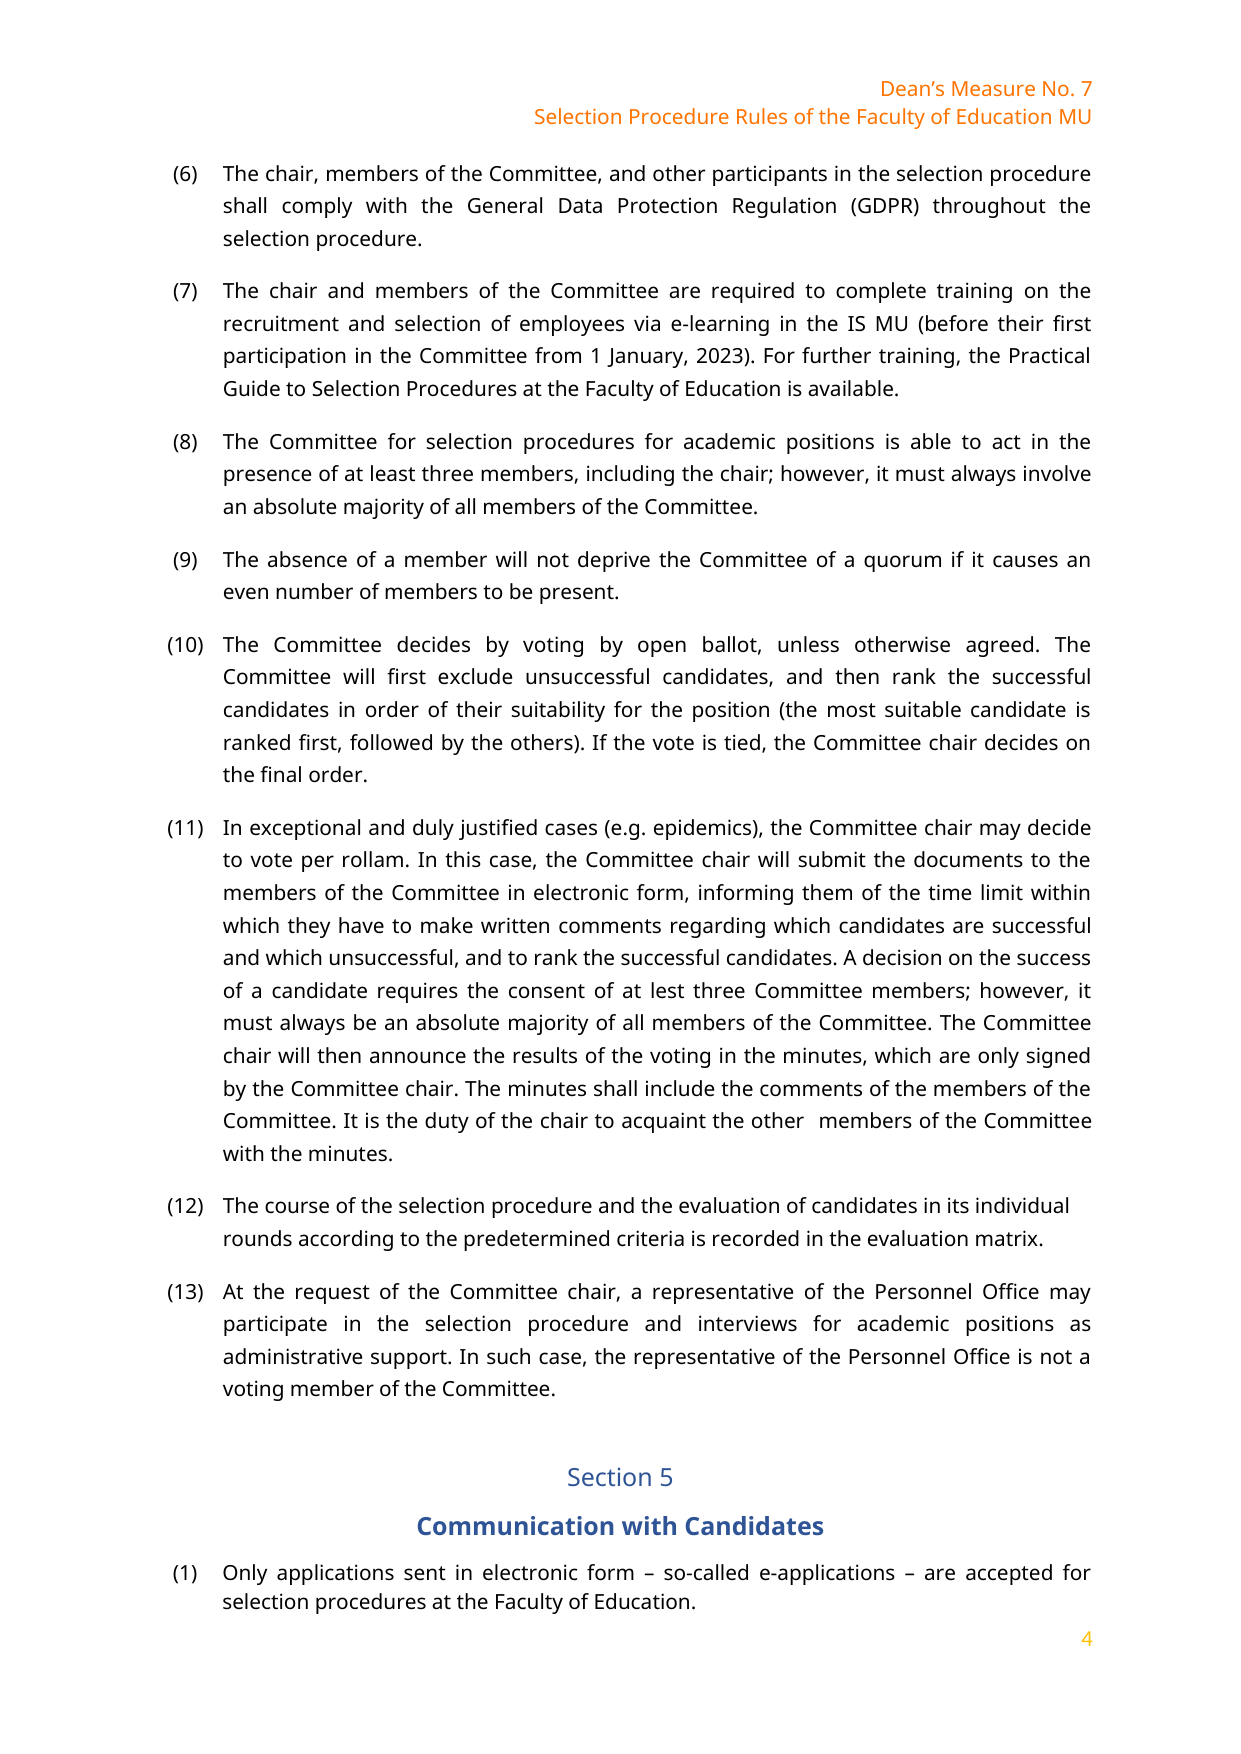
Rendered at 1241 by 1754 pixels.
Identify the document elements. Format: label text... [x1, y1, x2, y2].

list In exceptional and duly justified cases (e.g. epidemics), the Committee chair may decide to vote per rollam. In this case, the Committee chair will submit the documents to the members of the Committee in electronic form, informing them of the time limit within which they have to make written comments regarding which candidates are successful and which unsuccessful, and to rank the successful candidates. A decision on the success of a candidate requires the consent of at lest three Committee members; however, it must always be an absolute majority of all members of the Committee. The Committee chair will then announce the results of the voting in the minutes, which are only signed by the Committee chair. The minutes shall include the comments of the members of the Committee. It is the duty of the chair to acquaint the other members of the Committee with the minutes. [185, 813, 1093, 1167]
list The Committee decides by voting by open ballot, unless otherwise agreed. The Committee will first exclude unsuccessful candidates, and then rank the successful candidates in order of their suitability for the position (the most suitable candidate is ranked first, followed by the others). If the vote is tied, the Committee chair decides on the final order. [185, 630, 1093, 789]
text Communication with Candidates [148, 1509, 1093, 1543]
list The course of the selection procedure and the evaluation of candidates in its individual rounds according to the predetermined criteria is recorded in the evaluation matrix. [185, 1192, 1093, 1253]
list The Committee for selection procedures for academic positions is able to act in the presence of at least three members, including the chair; however, it must always involve an absolute majority of all members of the Committee. [185, 427, 1093, 521]
list At the request of the Committee chair, a representative of the Personnel Office may participate in the selection procedure and interviews for academic positions as administrative support. In such case, the representative of the Personnel Office is not a voting member of the Committee. [185, 1277, 1093, 1403]
list The chair and members of the Committee are required to complete training on the recruitment and selection of employees via e-learning in the IS MU (before their first participation in the Committee from 1 January, 2023). For further training, the Practical Guide to Selection Procedures at the Faculty of Education is available. [185, 276, 1093, 403]
list The chair, members of the Committee, and other participants in the selection procedure shall comply with the General Data Protection Regulation (GDPR) throughout the selection procedure. [185, 159, 1093, 252]
list Only applications sent in electronic form – so-called e-applications – are accepted for selection procedures at the Faculty of Education. [185, 1558, 1093, 1615]
list The absence of a member will not deprive the Committee of a quorum if it causes an even number of members to be present. [185, 545, 1093, 606]
text Section 5 [148, 1460, 1093, 1494]
